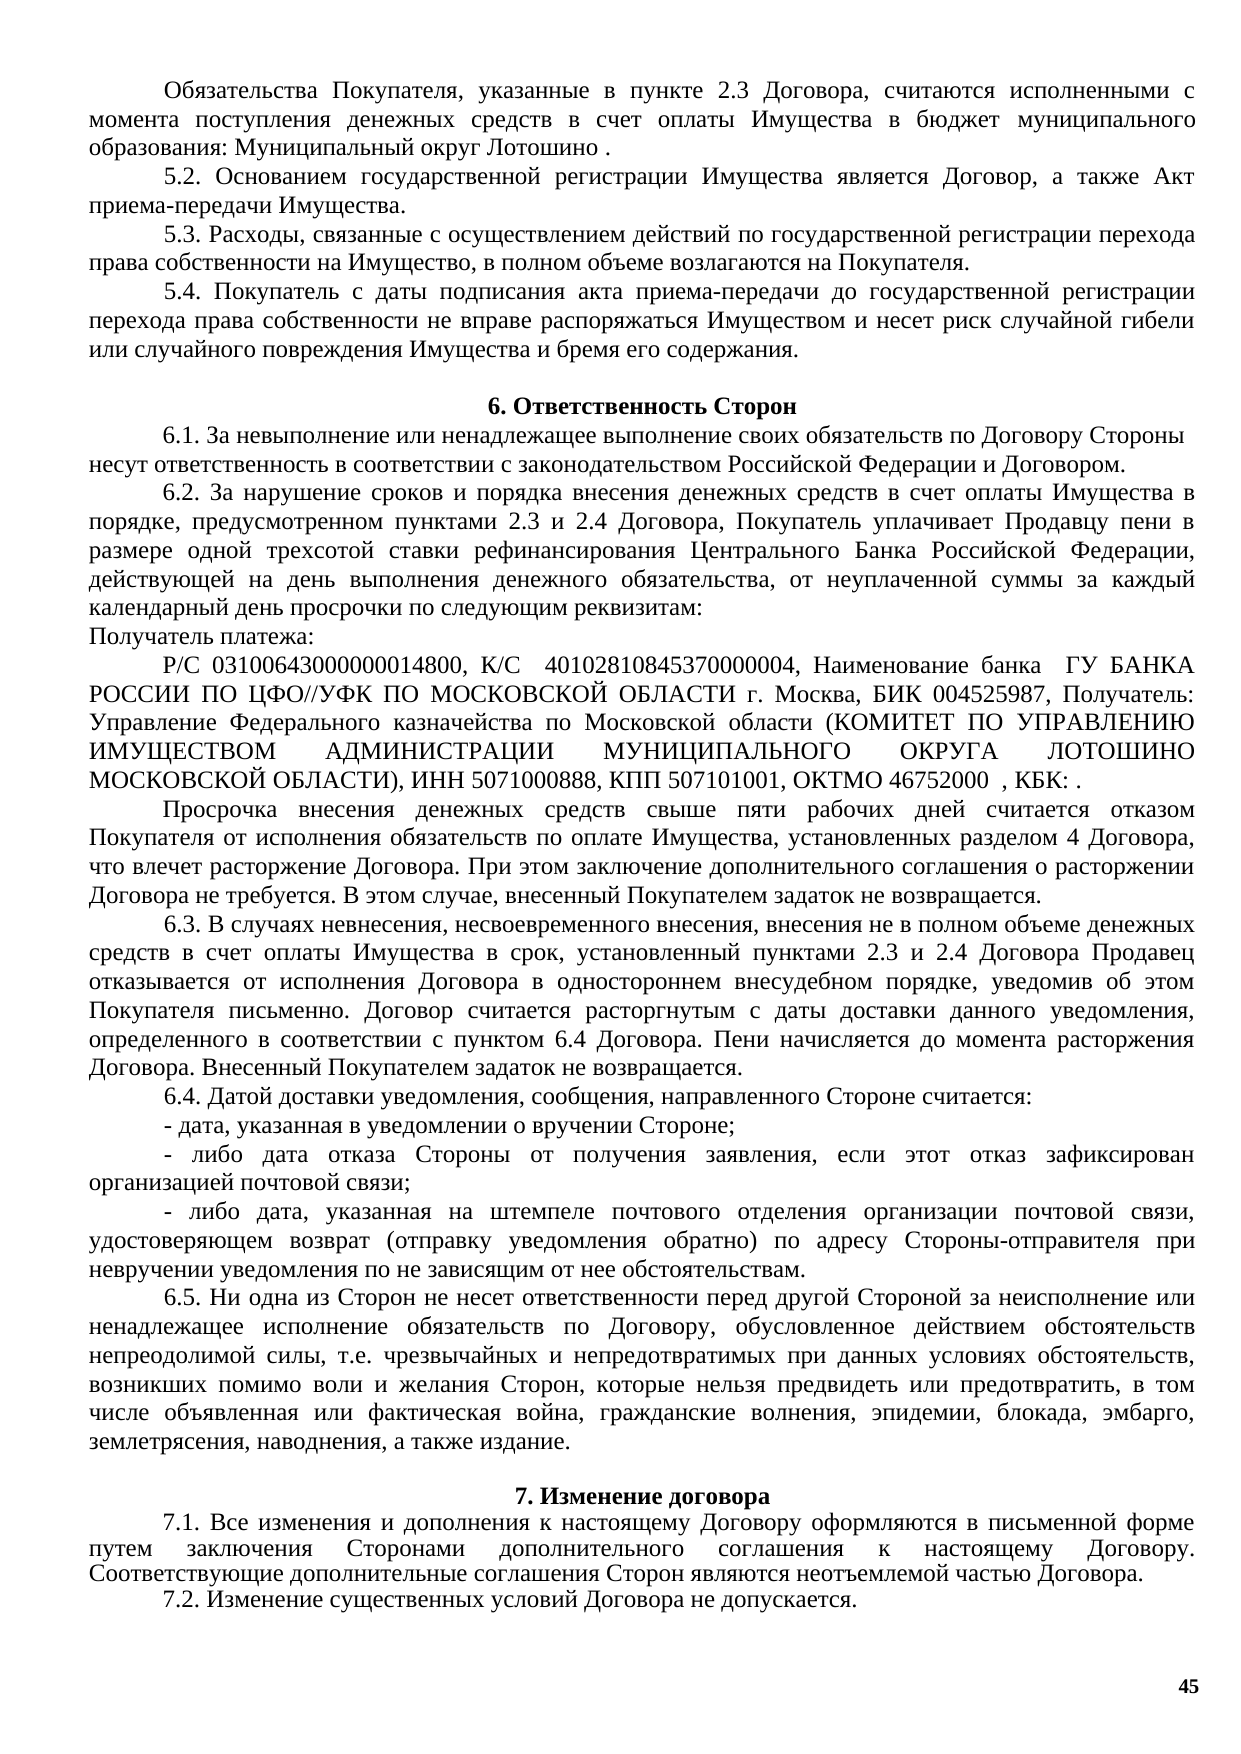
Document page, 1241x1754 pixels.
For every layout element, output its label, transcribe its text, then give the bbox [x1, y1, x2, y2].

text 7. Изменение договора [89, 1484, 1196, 1509]
text - либо дата, указанная на штемпеле почтового отделения организации почтовой связи, удостоверяющем возврат (отправку уведомления обратно) по адресу Стороны-отправителя при невручении уведомления по не зависящим от нее обстоятельствам. [89, 1196, 1196, 1282]
text 6.4. Датой доставки уведомления, сообщения, направленного Стороне считается: [89, 1081, 1196, 1110]
text 7.1. Все изменения и дополнения к настоящему Договору оформляются в письменной форме путем заключения Сторонами дополнительного соглашения к настоящему Договору. Соответствующие дополнительные соглашения Сторон являются неотъемлемой частью Договора. [89, 1509, 1196, 1587]
text 6.1. За невыполнение или ненадлежащее выполнение своих обязательств по Договору Стороны несут ответственность в соответствии с законодательством Российской Федерации и Договором. [89, 420, 1196, 477]
text 7.2. Изменение существенных условий Договора не допускается. [89, 1587, 1196, 1613]
text 6.3. В случаях невнесения, несвоевременного внесения, внесения не в полном объеме денежных средств в счет оплаты Имущества в срок, установленный пунктами 2.3 и 2.4 Договора Продавец отказывается от исполнения Договора в одностороннем внесудебном порядке, уведомив об этом Покупателя письменно. Договор считается расторгнутым с даты доставки данного уведомления, определенного в соответствии с пунктом 6.4 Договора. Пени начисляется до момента расторжения Договора. Внесенный Покупателем задаток не возвращается. [89, 909, 1196, 1081]
text Р/С 03100643000000014800, К/С 40102810845370000004, Наименование банка ГУ БАНКА РОССИИ ПО ЦФО//УФК ПО МОСКОВСКОЙ ОБЛАСТИ г. Москва, БИК 004525987, Получатель: Управление Федерального казначейства по Московской области (КОМИТЕТ ПО УПРАВЛЕНИЮ ИМУЩЕСТВОМ АДМИНИСТРАЦИИ МУНИЦИПАЛЬНОГО ОКРУГА ЛОТОШИНО МОСКОВСКОЙ ОБЛАСТИ), ИНН 5071000888, КПП 507101001, ОКТМО 46752000 , КБК: . [89, 650, 1196, 794]
text - дата, указанная в уведомлении о вручении Стороне; [89, 1110, 1196, 1139]
text 5.2. Основанием государственной регистрации Имущества является Договор, а также Акт приема-передачи Имущества. [89, 161, 1196, 219]
text 6.5. Ни одна из Сторон не несет ответственности перед другой Стороной за неисполнение или ненадлежащее исполнение обязательств по Договору, обусловленное действием обстоятельств непреодолимой силы, т.е. чрезвычайных и непредотвратимых при данных условиях обстоятельств, возникших помимо воли и желания Сторон, которые нельзя предвидеть или предотвратить, в том числе объявленная или фактическая война, гражданские волнения, эпидемии, блокада, эмбарго, землетрясения, наводнения, а также издание. [89, 1282, 1196, 1455]
text Получатель платежа: [89, 621, 1196, 650]
text 5.4. Покупатель с даты подписания акта приема-передачи до государственной регистрации перехода права собственности не вправе распоряжаться Имуществом и несет риск случайной гибели или случайного повреждения Имущества и бремя его содержания. [89, 276, 1196, 362]
text 6.2. За нарушение сроков и порядка внесения денежных средств в счет оплаты Имущества в порядке, предусмотренном пунктами 2.3 и 2.4 Договора, Покупатель уплачивает Продавцу пени в размере одной трехсотой ставки рефинансирования Центрального Банка Российской Федерации, действующей на день выполнения денежного обязательства, от неуплаченной суммы за каждый календарный день просрочки по следующим реквизитам: [89, 477, 1196, 621]
text 6. Ответственность Сторон [89, 391, 1196, 420]
text 5.3. Расходы, связанные с осуществлением действий по государственной регистрации перехода права собственности на Имущество, в полном объеме возлагаются на Покупателя. [89, 219, 1196, 276]
text Обязательства Покупателя, указанные в пункте 2.3 Договора, считаются исполненными с момента поступления денежных средств в счет оплаты Имущества в бюджет муниципального образования: Муниципальный округ Лотошино . [89, 75, 1196, 161]
text - либо дата отказа Стороны от получения заявления, если этот отказ зафиксирован организацией почтовой связи; [89, 1139, 1196, 1196]
text Просрочка внесения денежных средств свыше пяти рабочих дней считается отказом Покупателя от исполнения обязательств по оплате Имущества, установленных разделом 4 Договора, что влечет расторжение Договора. При этом заключение дополнительного соглашения о расторжении Договора не требуется. В этом случае, внесенный Покупателем задаток не возвращается. [89, 794, 1196, 909]
